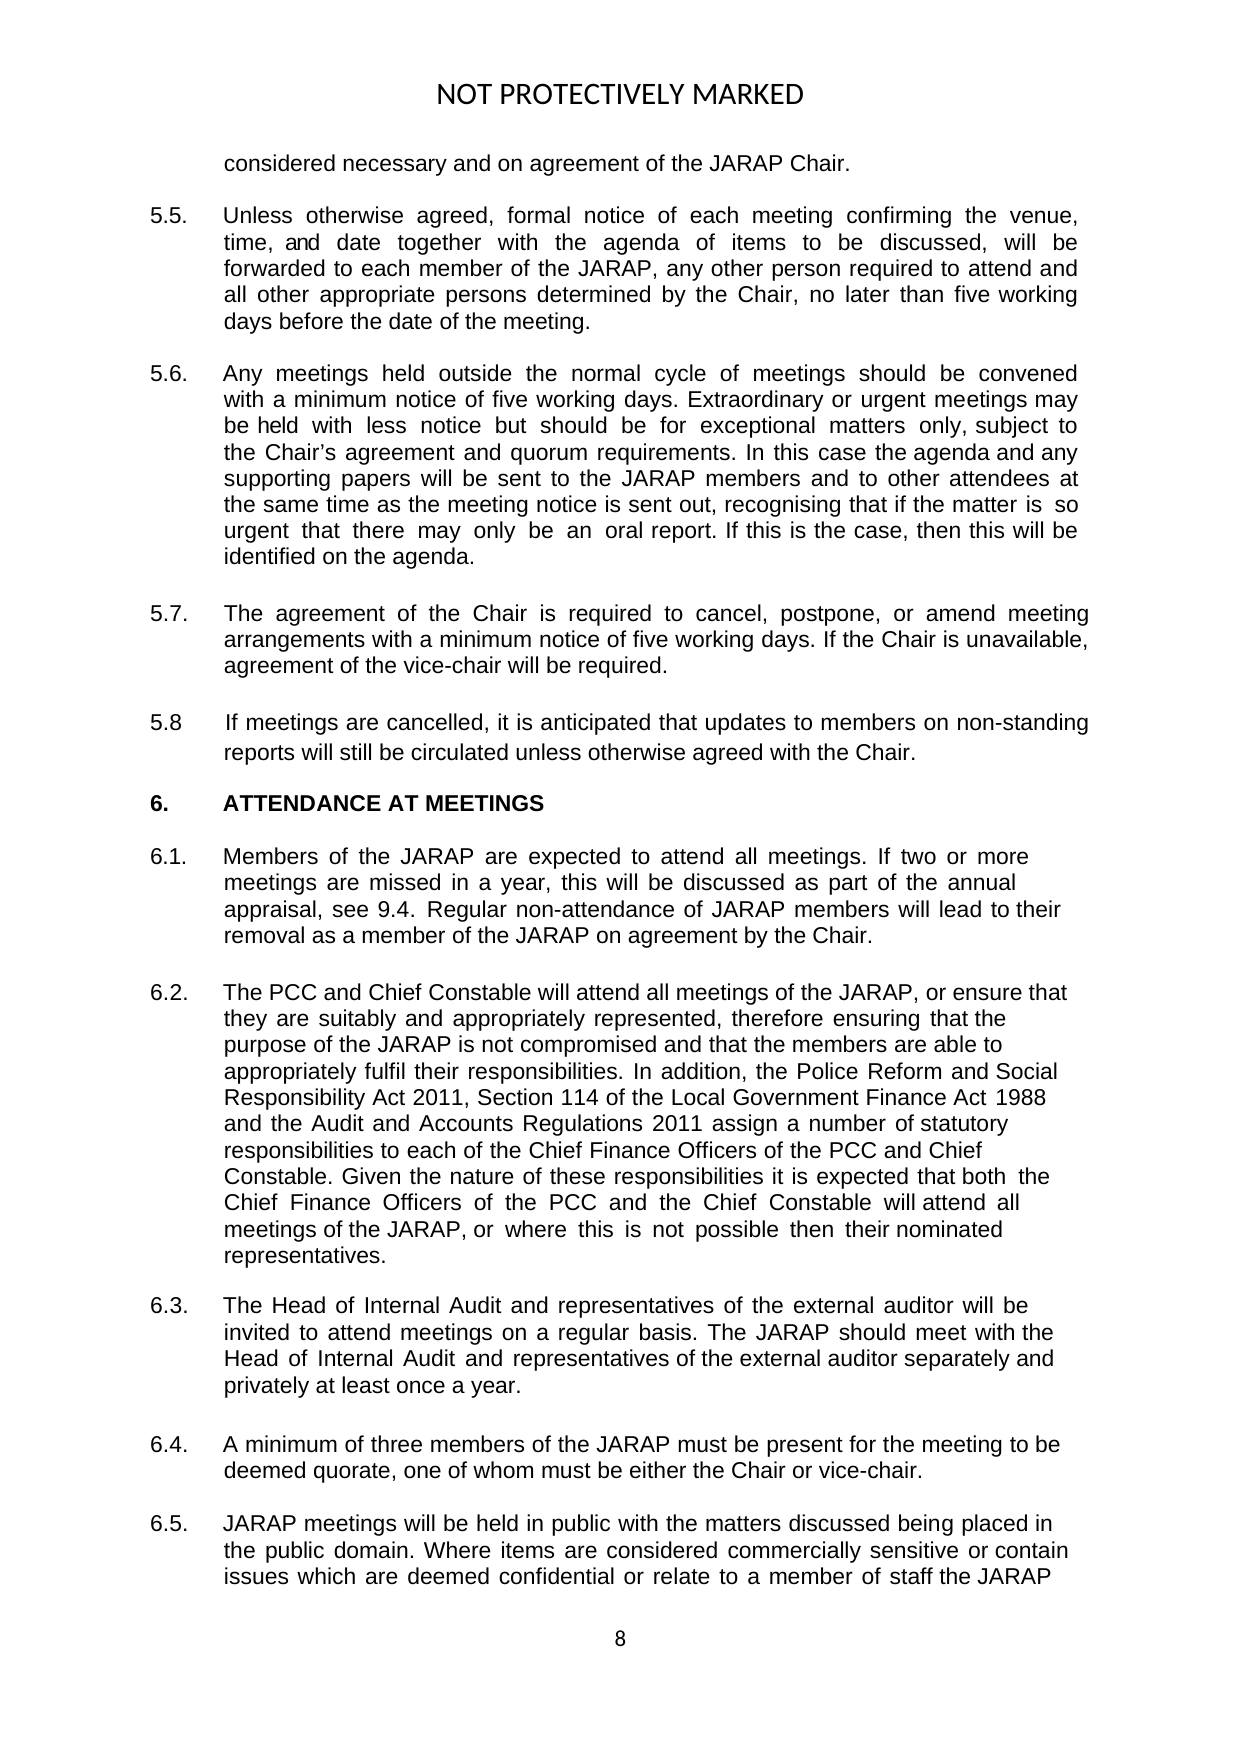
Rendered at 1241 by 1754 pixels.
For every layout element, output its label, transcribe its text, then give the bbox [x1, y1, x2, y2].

text 5.8 If meetings are cancelled, it is anticipated that updates to members on non-standing reports will still be circulated unless otherwise agreed with the Chair. [150, 709, 1090, 766]
list A minimum of three members of the JARAP must be present for the meeting to be deemed quorate, one of whom must be either the Chair or vice-chair. [150, 1432, 1078, 1484]
list The PCC and Chief Constable will attend all meetings of the JARAP, or ensure that they are suitably and appropriately represented, therefore ensuring that the purpose of the JARAP is not compromised and that the members are able to appropriately fulfil their responsibilities. In addition, the Police Reform and Social Responsibility Act 2011, Section 114 of the Local Government Finance Act 1988 and the Audit and Accounts Regulations 2011 assign a number of statutory responsibilities to each of the Chief Finance Officers of the PCC and Chief Constable. Given the nature of these responsibilities it is expected that both the Chief Finance Officers of the PCC and the Chief Constable will attend all meetings of the JARAP, or where this is not possible then their nominated representatives. [150, 978, 1078, 1268]
list Any meetings held outside the normal cycle of meetings should be convened with a minimum notice of five working days. Extraordinary or urgent meetings may be held with less notice but should be for exceptional matters only, subject to the Chair’s agreement and quorum requirements. In this case the agenda and any supporting papers will be sent to the JARAP members and to other attendees at the same time as the meeting notice is sent out, recognising that if the matter is so urgent that there may only be an oral report. If this is the case, then this will be identified on the agenda. [150, 360, 1078, 569]
list The Head of Internal Audit and representatives of the external auditor will be invited to attend meetings on a regular basis. The JARAP should meet with the Head of Internal Audit and representatives of the external auditor separately and privately at least once a year. [150, 1292, 1078, 1398]
list Unless otherwise agreed, formal notice of each meeting confirming the venue, time, and date together with the agenda of items to be discussed, will be forwarded to each member of the JARAP, any other person required to attend and all other appropriate persons determined by the Chair, no later than five working days before the date of the meeting. [150, 202, 1078, 334]
list Members of the JARAP are expected to attend all meetings. If two or more meetings are missed in a year, this will be discussed as part of the annual appraisal, see 9.4. Regular non-attendance of JARAP members will lead to their removal as a member of the JARAP on agreement by the Chair. [150, 843, 1078, 948]
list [150, 1510, 1078, 1589]
list ATTENDANCE AT MEETINGS [150, 790, 1090, 817]
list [150, 150, 1078, 176]
list The agreement of the Chair is required to cancel, postpone, or amend meeting arrangements with a minimum notice of five working days. If the Chair is unavailable, agreement of the vice-chair will be required. [150, 600, 1090, 679]
